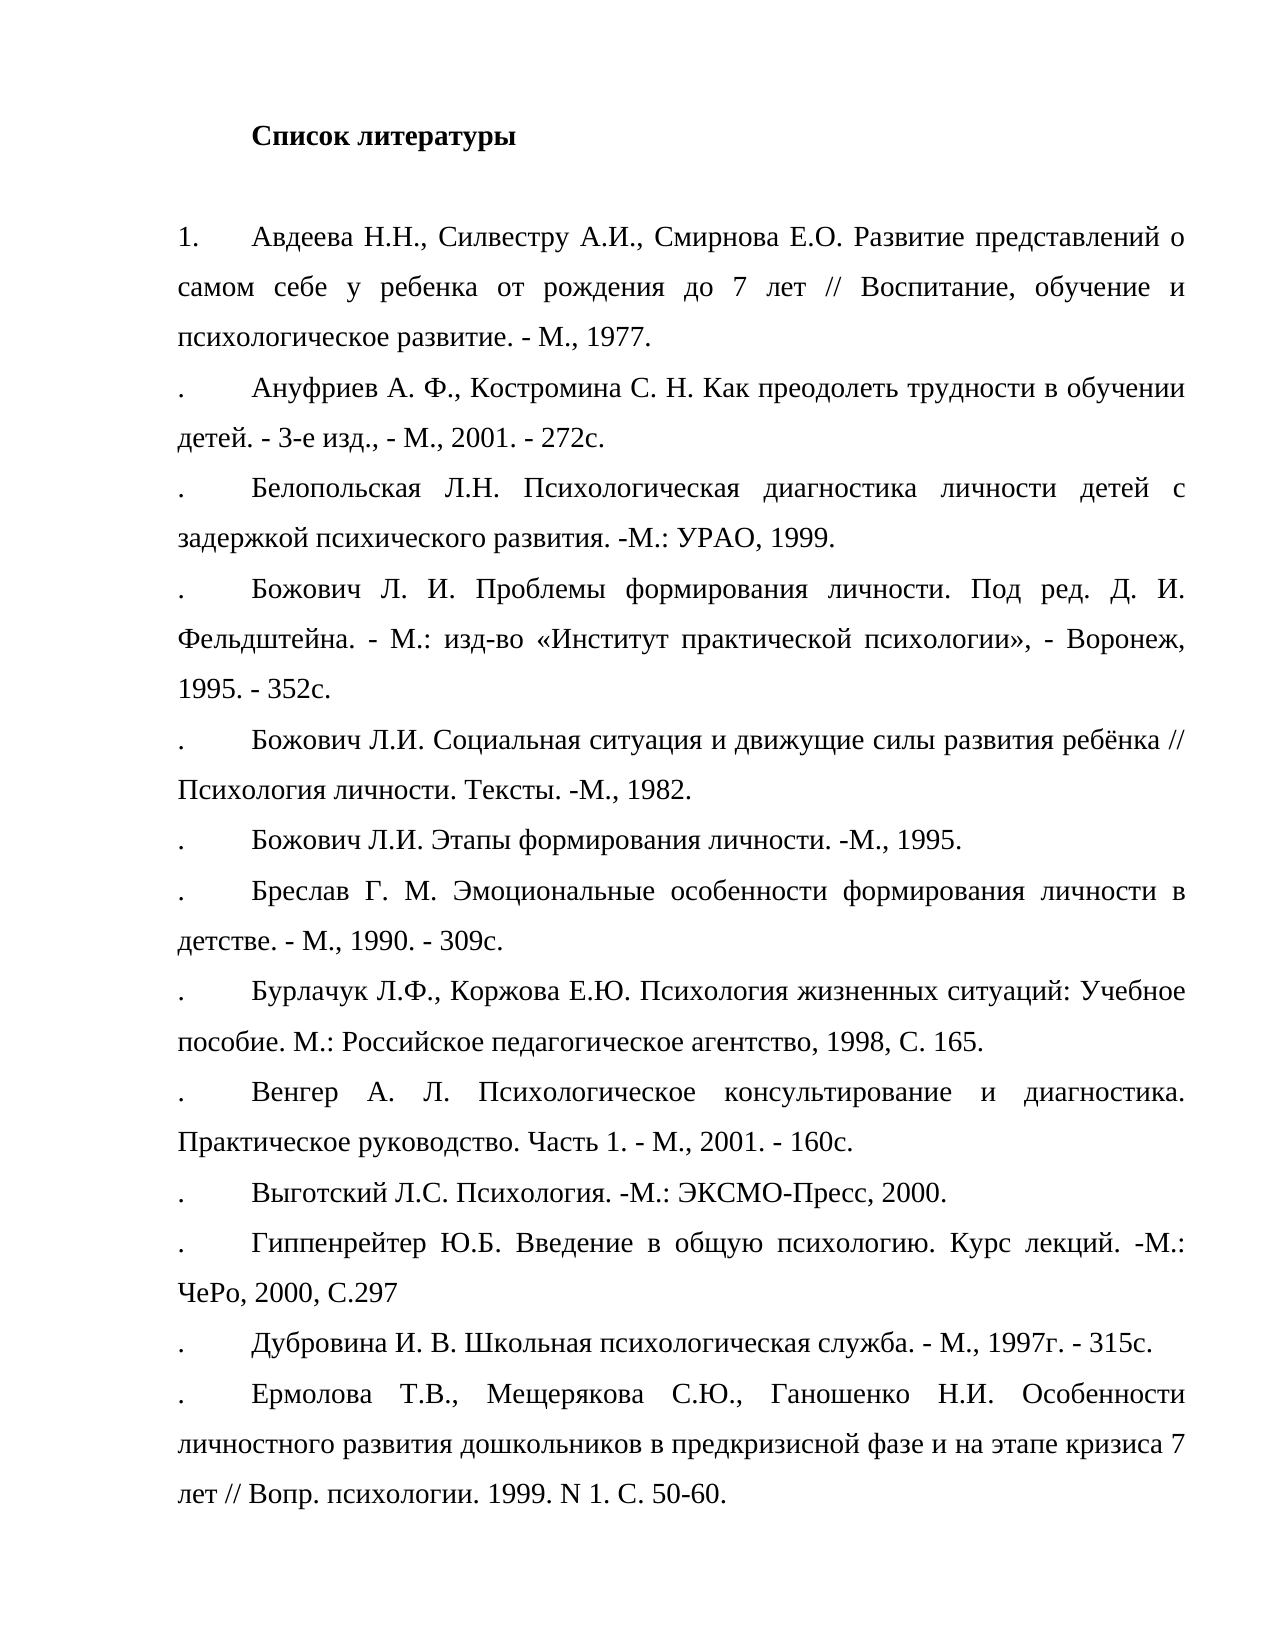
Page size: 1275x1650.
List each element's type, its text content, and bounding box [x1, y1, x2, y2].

text . Венгер А. Л. Психологическое консультирование и диагностика. Практическое руководство. Часть 1. - М., 2001. - 160с. [177, 1074, 1186, 1158]
text . Бурлачук Л.Ф., Коржова Е.Ю. Психология жизненных ситуаций: Учебное пособие. М.: Российское педагогическое агентство, 1998, С. 165. [177, 973, 1186, 1057]
text Список литературы [177, 118, 1186, 152]
text . Гиппенрейтер Ю.Б. Введение в общую психологию. Курс лекций. -М.: ЧеРо, 2000, С.297 [177, 1225, 1186, 1309]
text 1. Авдеева Н.Н., Силвестру А.И., Смирнова Е.О. Развитие представлений о самом себе у ребенка от рождения до 7 лет // Воспитание, обучение и психологическое развитие. - М., 1977. [177, 219, 1186, 353]
text . Ануфриев А. Ф., Костромина С. Н. Как преодолеть трудности в обучении детей. - 3-е изд., - М., 2001. - 272с. [177, 370, 1186, 453]
text . Дубровина И. В. Школьная психологическая служба. - М., 1997г. - 315с. [177, 1326, 1186, 1359]
text . Бреслав Г. М. Эмоциональные особенности формирования личности в детстве. - М., 1990. - 309с. [177, 873, 1186, 957]
text . Божович Л. И. Проблемы формирования личности. Под ред. Д. И. Фельдштейна. - М.: изд-во «Институт практической психологии», - Воронеж, 1995. - 352с. [177, 571, 1186, 705]
text . Белопольская Л.Н. Психологическая диагностика личности детей с задержкой психического развития. -М.: УРАО, 1999. [177, 470, 1186, 554]
text . Божович Л.И. Этапы формирования личности. -М., 1995. [177, 822, 1186, 856]
text . Выготский Л.С. Психология. -М.: ЭКСМО-Пресс, 2000. [177, 1175, 1186, 1208]
text . Ермолова Т.В., Мещерякова С.Ю., Ганошенко Н.И. Особенности личностного развития дошкольников в предкризисной фазе и на этапе кризиса 7 лет // Вопр. психологии. 1999. N 1. С. 50-60. [177, 1376, 1186, 1510]
text . Божович Л.И. Социальная ситуация и движущие силы развития ребёнка // Психология личности. Тексты. -М., 1982. [177, 722, 1186, 806]
